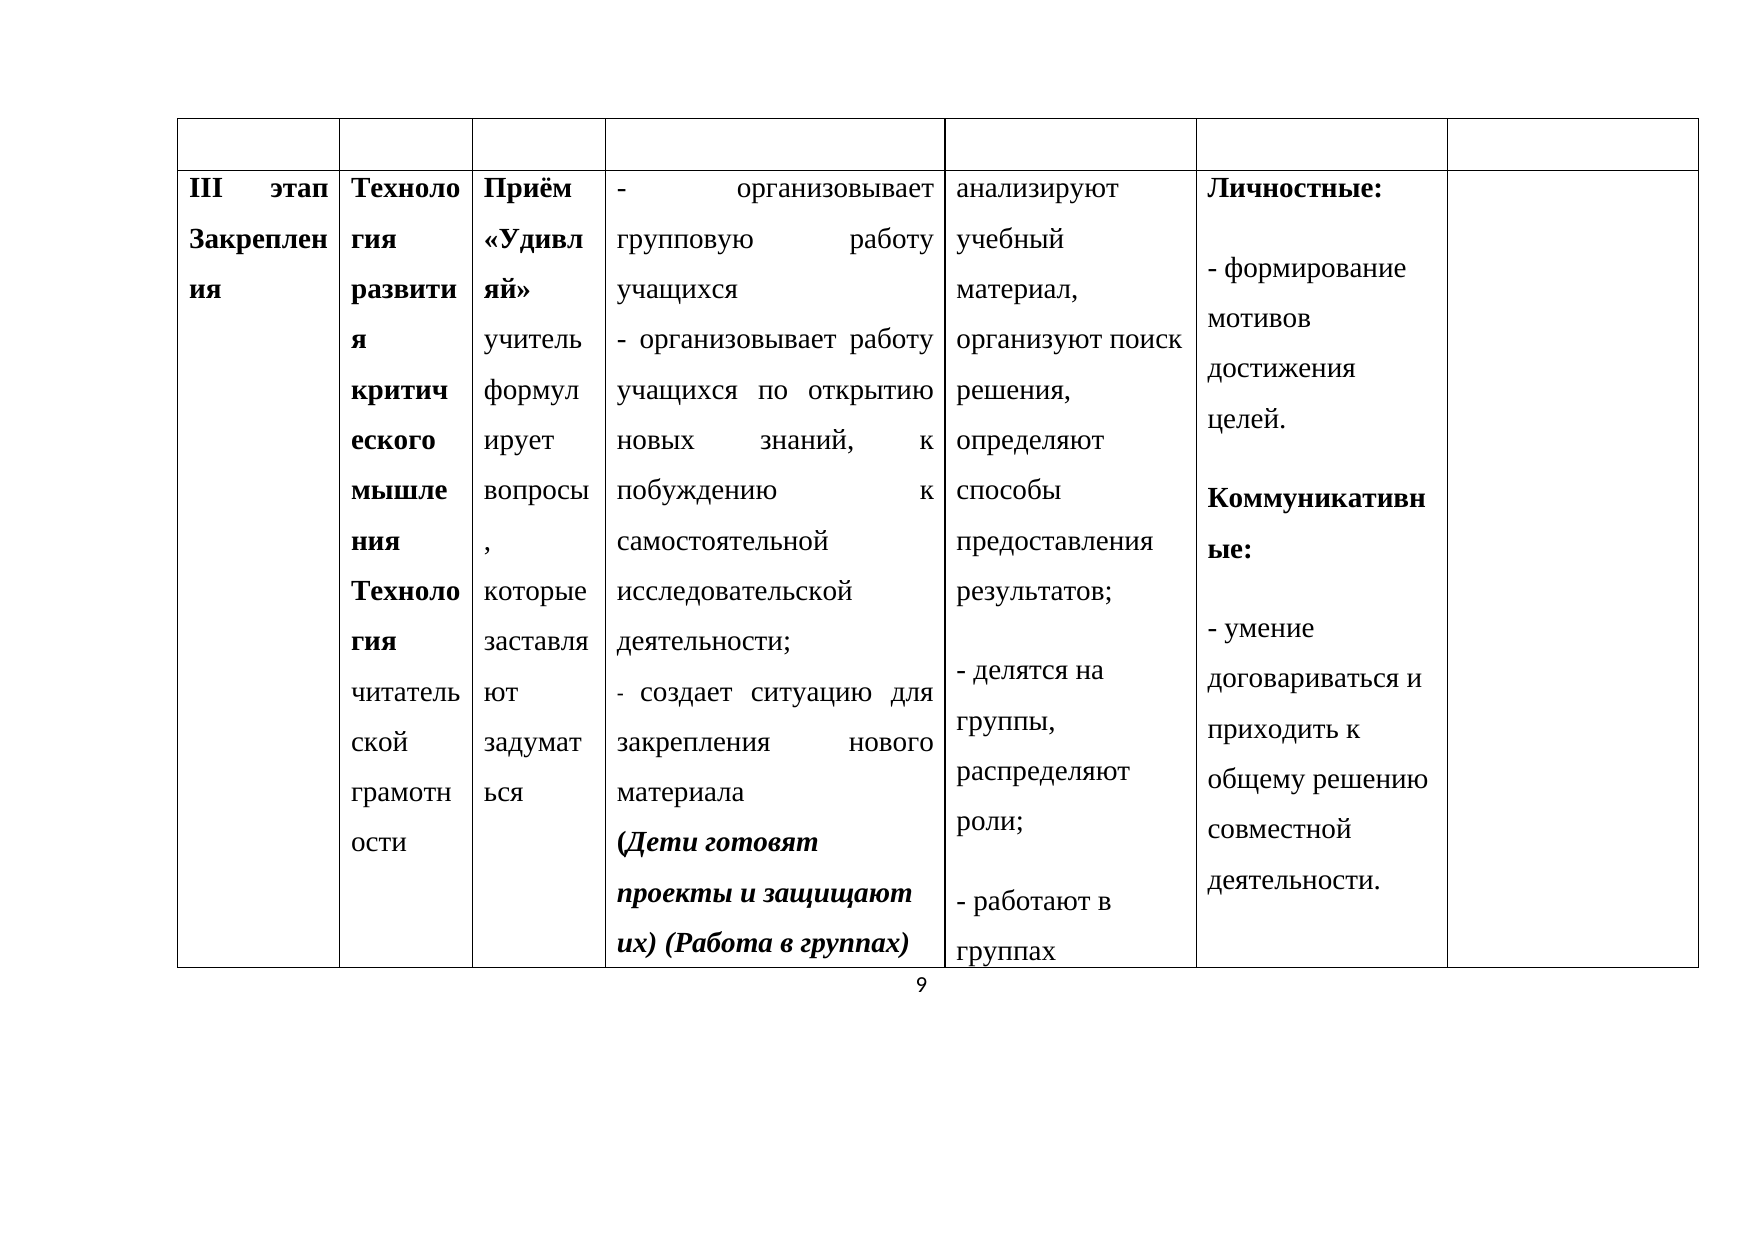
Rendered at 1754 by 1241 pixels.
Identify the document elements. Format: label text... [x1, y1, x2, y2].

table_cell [178, 171, 339, 967]
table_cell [473, 119, 605, 169]
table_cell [1448, 119, 1698, 169]
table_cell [1197, 171, 1447, 967]
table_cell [340, 171, 472, 967]
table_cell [178, 119, 339, 169]
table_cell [473, 171, 605, 967]
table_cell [340, 119, 472, 169]
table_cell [606, 171, 944, 967]
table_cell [1197, 119, 1447, 169]
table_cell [946, 119, 1196, 169]
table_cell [606, 119, 944, 169]
table_cell [1448, 171, 1698, 967]
